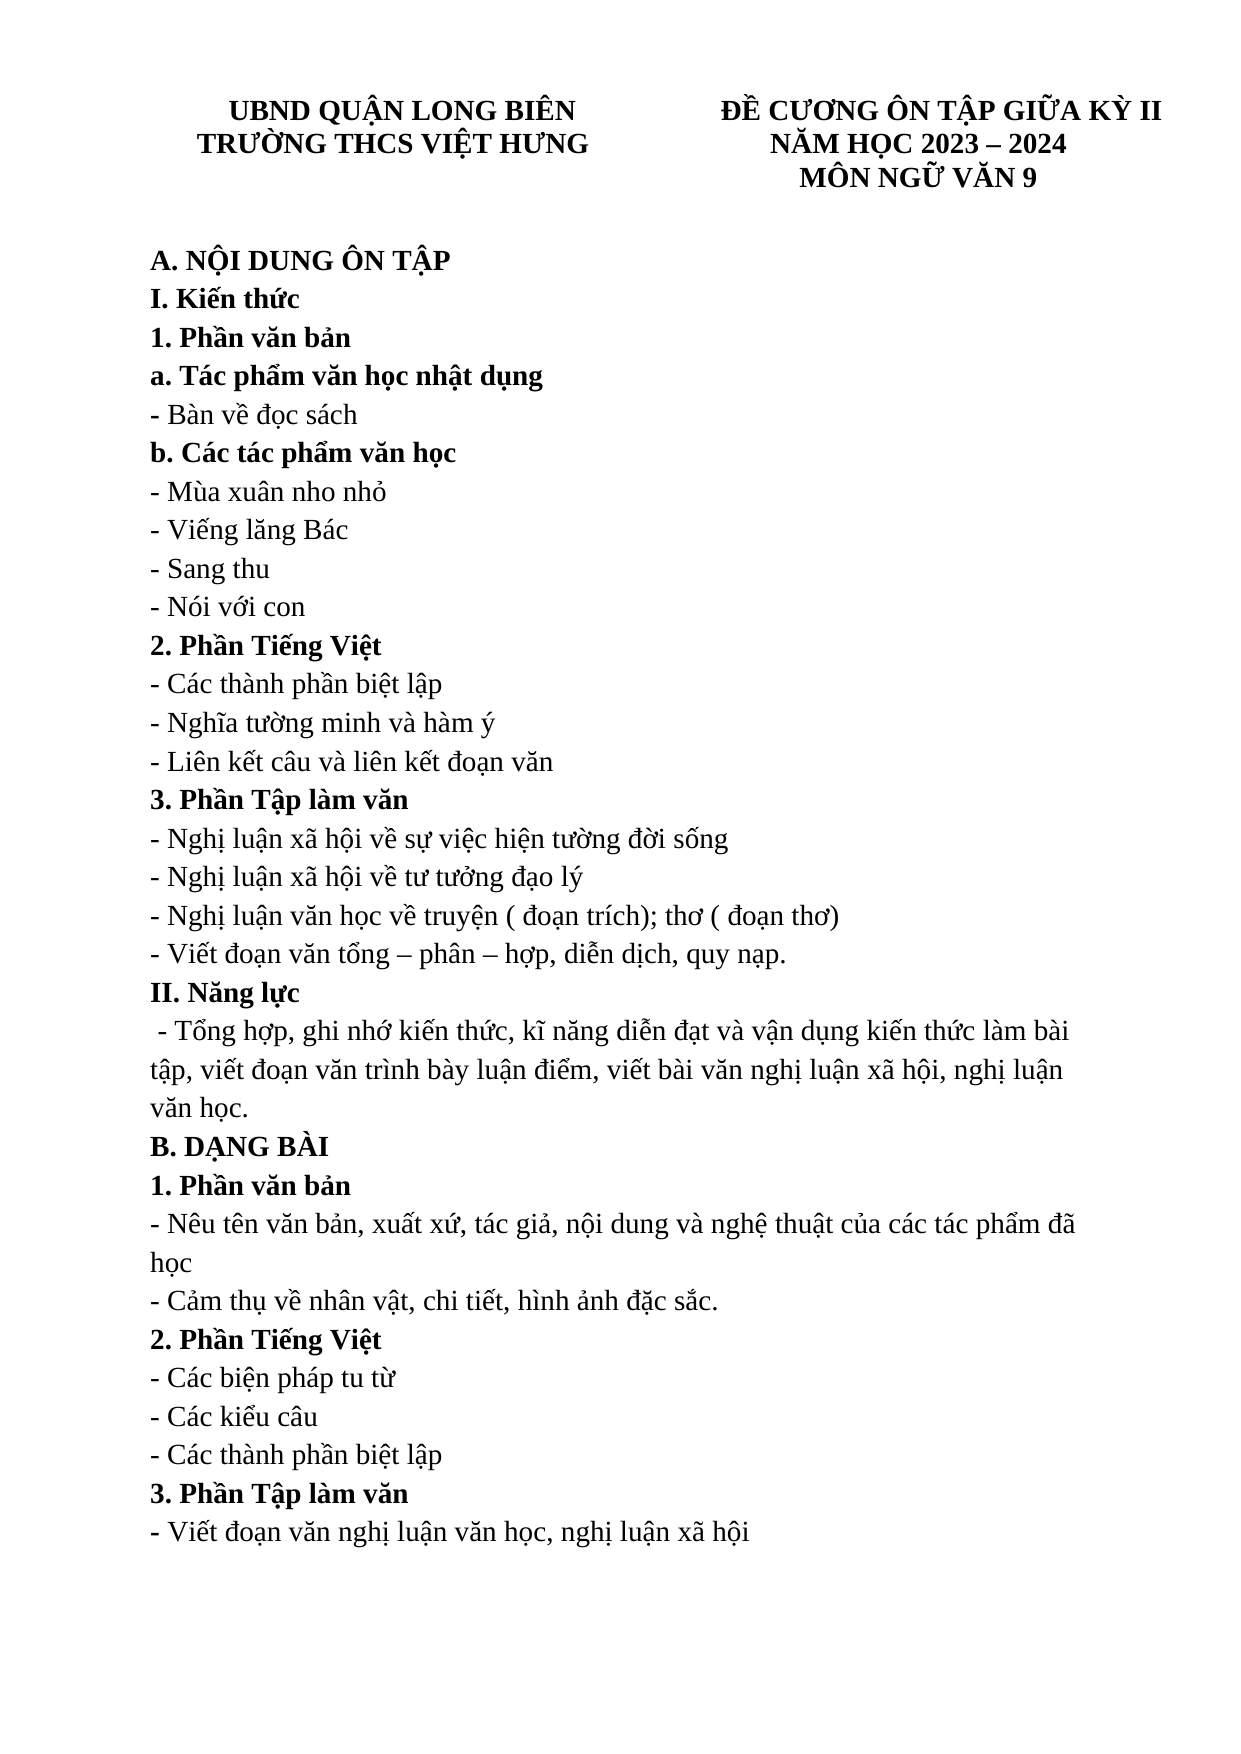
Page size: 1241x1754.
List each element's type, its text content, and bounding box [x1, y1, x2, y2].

text - Nghĩa tường minh và hàm ý [150, 705, 1090, 739]
text - Bàn về đọc sách [150, 397, 1090, 430]
text - Viếng lăng Bác [150, 512, 1090, 546]
text - Liên kết câu và liên kết đoạn văn [150, 744, 1090, 777]
text b. Các tác phẩm văn học [150, 435, 1090, 469]
text - Tổng hợp, ghi nhớ kiến thức, kĩ năng diễn đạt và vận dụng kiến thức làm bài tập, viết đoạn văn trình bày luận điểm, viết bài văn nghị luận xã hội, nghị luận văn học. [150, 1013, 1090, 1124]
text - Các thành phần biệt lập [150, 667, 1090, 700]
text - Các kiểu câu [150, 1399, 1090, 1432]
text A. NỘI DUNG ÔN TẬP [150, 243, 1090, 276]
text 2. Phần Tiếng Việt [150, 1322, 1090, 1355]
text II. Năng lực [150, 975, 1090, 1008]
text - Mùa xuân nho nhỏ [150, 474, 1090, 507]
text - Nghị luận văn học về truyện ( đoạn trích); thơ ( đoạn thơ) [150, 898, 1090, 931]
text - Viết đoạn văn tổng – phân – hợp, diễn dịch, quy nạp. [150, 936, 1090, 970]
text I. Kiến thức [150, 281, 1090, 315]
text - Viết đoạn văn nghị luận văn học, nghị luận xã hội [150, 1514, 1090, 1548]
text 3. Phần Tập làm văn [150, 782, 1090, 816]
table_header UBND QUẬN LONG BIÊN TRƯỜNG THCS VIỆT HƯNG [124, 93, 637, 243]
text B. DẠNG BÀI [150, 1129, 1090, 1163]
text a. Tác phẩm văn học nhật dụng [150, 358, 1090, 392]
text 3. Phần Tập làm văn [150, 1476, 1090, 1509]
text 2. Phần Tiếng Việt [150, 628, 1090, 662]
text - Nêu tên văn bản, xuất xứ, tác giả, nội dung và nghệ thuật của các tác phẩm đã học [150, 1206, 1090, 1278]
text 1. Phần văn bản [150, 1168, 1090, 1201]
text - Cảm thụ về nhân vật, chi tiết, hình ảnh đặc sắc. [150, 1283, 1090, 1317]
text - Các thành phần biệt lập [150, 1437, 1090, 1471]
text 1. Phần văn bản [150, 320, 1090, 353]
text - Các biện pháp tu từ [150, 1360, 1090, 1394]
text - Nghị luận xã hội về sự việc hiện tường đời sống [150, 821, 1090, 854]
text - Nói với con [150, 589, 1090, 623]
text - Sang thu [150, 551, 1090, 584]
table_header ĐỀ CƯƠNG ÔN TẬP GIỮA KỲ II NĂM HỌC 2023 – 2024 MÔN NGỮ VĂN 9 [637, 93, 1240, 243]
text - Nghị luận xã hội về tư tưởng đạo lý [150, 859, 1090, 893]
